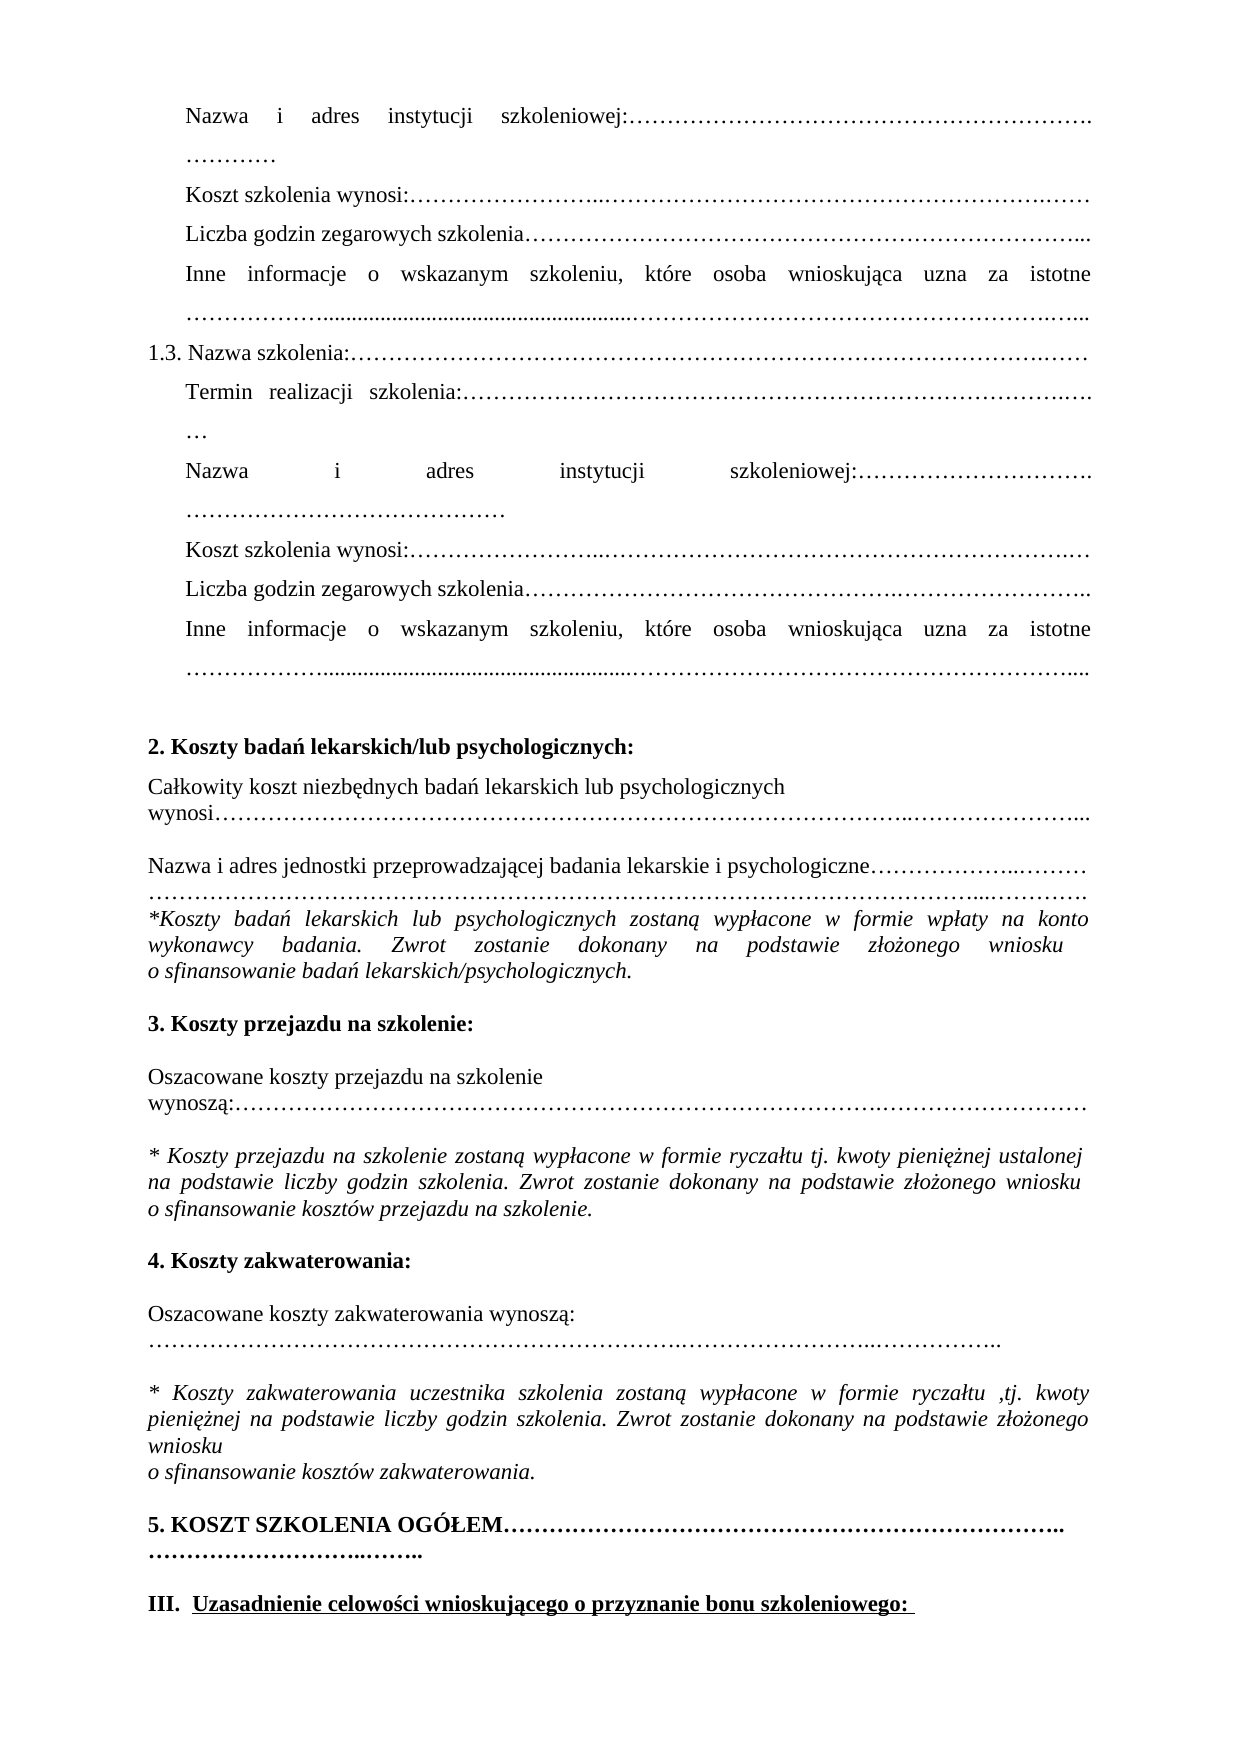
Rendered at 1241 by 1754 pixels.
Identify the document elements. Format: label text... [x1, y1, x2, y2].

text Całkowity koszt niezbędnych badań lekarskich lub psychologicznych wynosi………………………………………………………………………………..…………………... [148, 773, 1093, 826]
list Uzasadnienie celowości wnioskującego o przyznanie bonu szkoleniowego: [148, 1590, 1093, 1616]
text Nazwa i adres instytucji szkoleniowej:………………………….…………………………………… [185, 457, 1093, 523]
text 4. Koszty zakwaterowania: [148, 1247, 1093, 1274]
text 1.3. Nazwa szkolenia:……………………………………………………………………………….…… [148, 339, 1093, 365]
text Koszt szkolenia wynosi:……………………..…………………………………………………….… [185, 536, 1093, 562]
text * Koszty zakwaterowania uczestnika szkolenia zostaną wypłacone w formie ryczałtu ,tj. kwoty pieniężnej na podstawie liczby godzin szkolenia. Zwrot zostanie dokonany na podstawie złożonego wniosku o sfinansowanie kosztów zakwaterowania. [148, 1379, 1093, 1484]
text Termin realizacji szkolenia:…………………………………………………………………….….… [185, 378, 1093, 444]
text Liczba godzin zegarowych szkolenia………………………………………….…………………….. [185, 576, 1093, 602]
text * Koszty przejazdu na szkolenie zostaną wypłacone w formie ryczałtu tj. kwoty pieniężnej ustalonej na podstawie liczby godzin szkolenia. Zwrot zostanie dokonany na podstawie złożonego wniosku o sfinansowanie kosztów przejazdu na szkolenie. [148, 1142, 1093, 1221]
text Liczba godzin zegarowych szkolenia………………………………………………………………... [185, 220, 1093, 247]
text Nazwa i adres jednostki przeprowadzającej badania lekarskie i psychologiczne………………..……… [148, 852, 1093, 878]
text 5. KOSZT SZKOLENIA OGÓŁEM………………………………………………………………..………………………..…….. [148, 1511, 1093, 1563]
text Inne informacje o wskazanym szkoleniu, które osoba wnioskująca uzna za istotne ………………......................................................………………………………………………….... [185, 615, 1093, 681]
text Koszt szkolenia wynosi:……………………..………………………………………………….…… [185, 181, 1093, 207]
text Oszacowane koszty zakwaterowania wynoszą:…………………………………………………………….……………………..…………….. [148, 1300, 1093, 1353]
text *Koszty badań lekarskich lub psychologicznych zostaną wypłacone w formie wpłaty na konto wykonawcy badania. Zwrot zostanie dokonany na podstawie złożonego wniosku o sfinansowanie badań lekarskich/psychologicznych. [148, 905, 1093, 984]
text 2. Koszty badań lekarskich/lub psychologicznych: [148, 733, 1093, 760]
text ………………………………………………………………………………………………...…………. [148, 878, 1093, 905]
text Nazwa i adres instytucji szkoleniowej:…………………………………………………….………… [185, 102, 1093, 168]
text 3. Koszty przejazdu na szkolenie: [148, 1010, 1093, 1036]
text Oszacowane koszty przejazdu na szkolenie [148, 1063, 1093, 1089]
text wynoszą:………………………………………………………………………….……………………… [148, 1089, 1093, 1116]
text Inne informacje o wskazanym szkoleniu, które osoba wnioskująca uzna za istotne ………………......................................................……………………………………………….…... [185, 260, 1093, 326]
